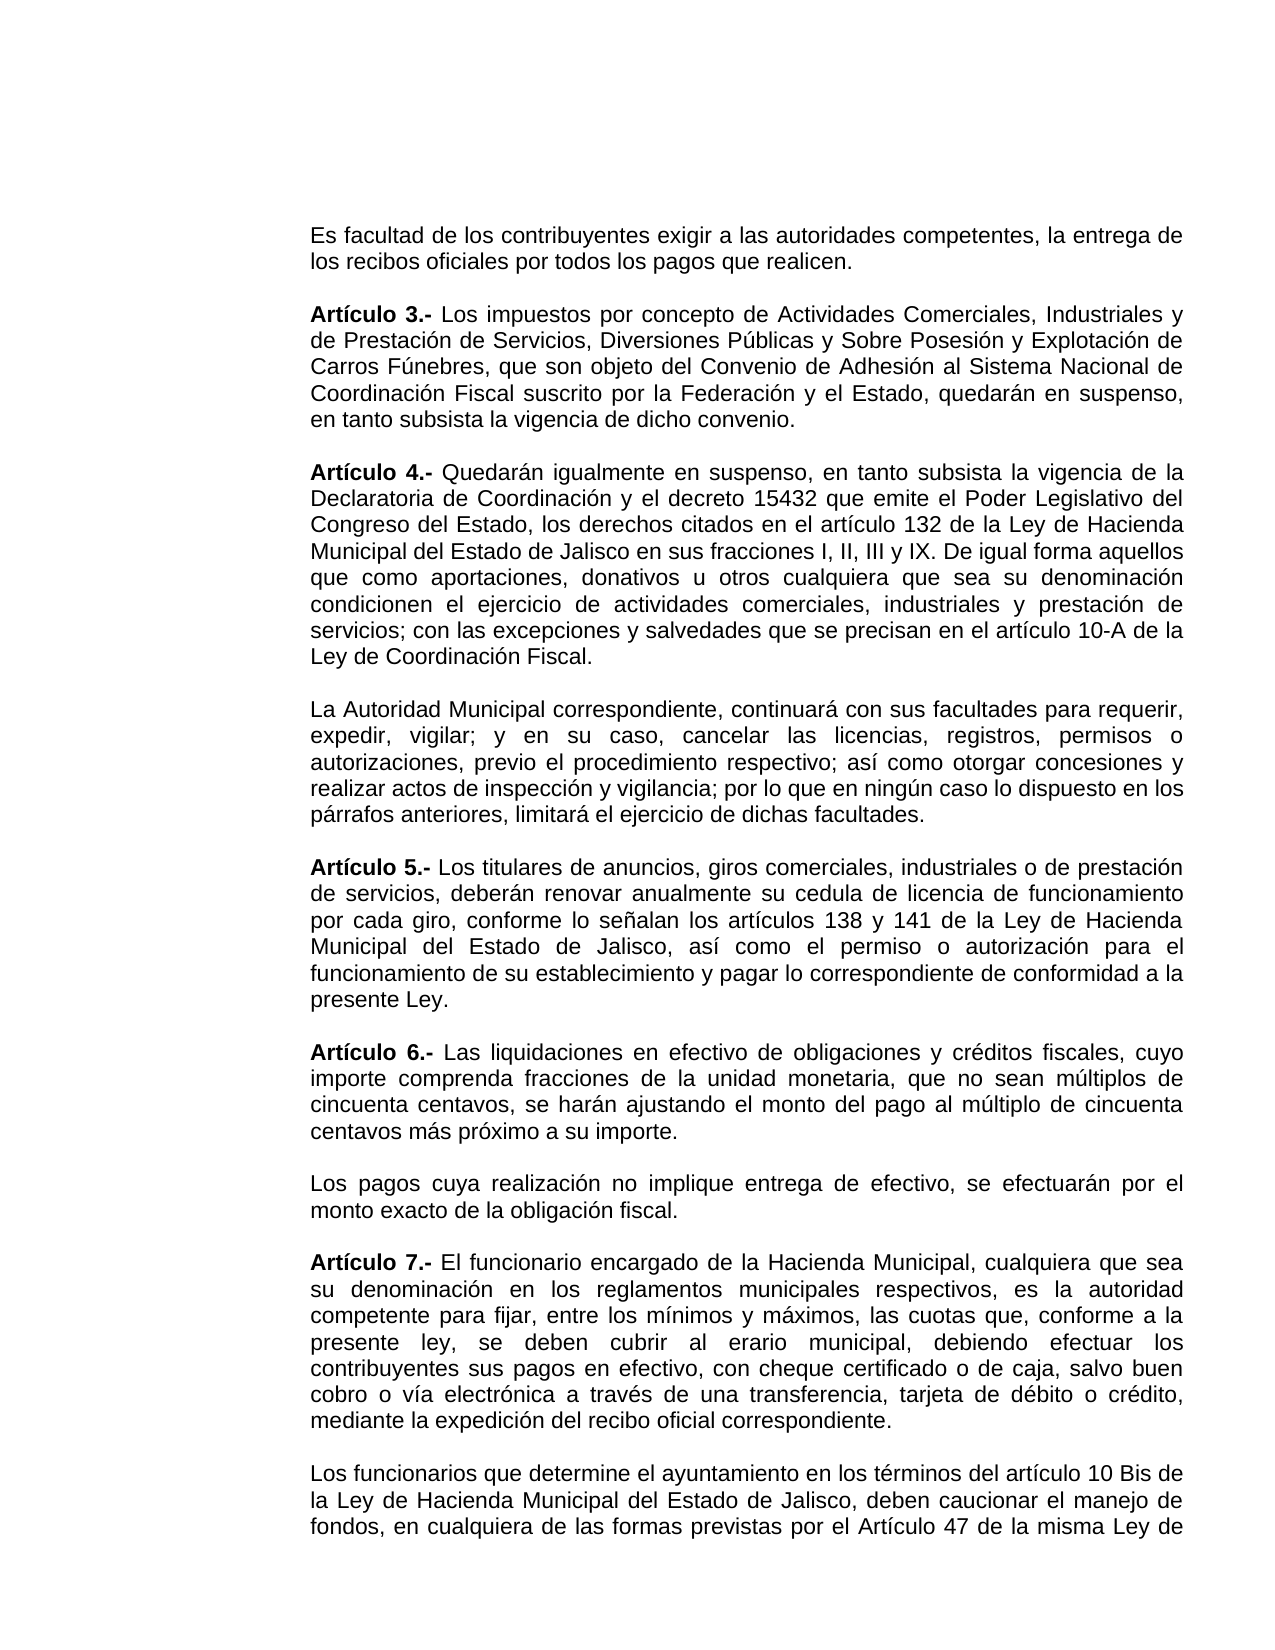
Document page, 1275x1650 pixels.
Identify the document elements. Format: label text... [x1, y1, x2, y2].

text Artículo 5.- Los titulares de anuncios, giros comerciales, industriales o de prestación de servicios, deberán renovar anualmente su cedula de licencia de funcionamiento por cada giro, conforme lo señalan los artículos 138 y 141 de la Ley de Hacienda Municipal del Estado de Jalisco, así como el permiso o autorización para el funcionamiento de su establecimiento y pagar lo correspondiente de conformidad a la presente Ley. [310, 854, 1184, 1012]
text Artículo 6.- Las liquidaciones en efectivo de obligaciones y créditos fiscales, cuyo importe comprenda fracciones de la unidad monetaria, que no sean múltiplos de cincuenta centavos, se harán ajustando el monto del pago al múltiplo de cincuenta centavos más próximo a su importe. [310, 1038, 1184, 1144]
text Es facultad de los contribuyentes exigir a las autoridades competentes, la entrega de los recibos oficiales por todos los pagos que realicen. [310, 222, 1184, 274]
text Artículo 4.- Quedarán igualmente en suspenso, en tanto subsista la vigencia de la Declaratoria de Coordinación y el decreto 15432 que emite el Poder Legislativo del Congreso del Estado, los derechos citados en el artículo 132 de la Ley de Hacienda Municipal del Estado de Jalisco en sus fracciones I, II, III y IX. De igual forma aquellos que como aportaciones, donativos u otros cualquiera que sea su denominación condicionen el ejercicio de actividades comerciales, industriales y prestación de servicios; con las excepciones y salvedades que se precisan en el artículo 10-A de la Ley de Coordinación Fiscal. [310, 459, 1184, 669]
text Artículo 3.- Los impuestos por concepto de Actividades Comerciales, Industriales y de Prestación de Servicios, Diversiones Públicas y Sobre Posesión y Explotación de Carros Fúnebres, que son objeto del Convenio de Adhesión al Sistema Nacional de Coordinación Fiscal suscrito por la Federación y el Estado, quedarán en suspenso, en tanto subsista la vigencia de dicho convenio. [310, 301, 1184, 432]
text Artículo 7.- El funcionario encargado de la Hacienda Municipal, cualquiera que sea su denominación en los reglamentos municipales respectivos, es la autoridad competente para fijar, entre los mínimos y máximos, las cuotas que, conforme a la presente ley, se deben cubrir al erario municipal, debiendo efectuar los contribuyentes sus pagos en efectivo, con cheque certificado o de caja, salvo buen cobro o vía electrónica a través de una transferencia, tarjeta de débito o crédito, mediante la expedición del recibo oficial correspondiente. [310, 1249, 1184, 1434]
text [310, 1460, 1184, 1539]
text La Autoridad Municipal correspondiente, continuará con sus facultades para requerir, expedir, vigilar; y en su caso, cancelar las licencias, registros, permisos o autorizaciones, previo el procedimiento respectivo; así como otorgar concesiones y realizar actos de inspección y vigilancia; por lo que en ningún caso lo dispuesto en los párrafos anteriores, limitará el ejercicio de dichas facultades. [310, 696, 1184, 828]
text Los pagos cuya realización no implique entrega de efectivo, se efectuarán por el monto exacto de la obligación fiscal. [310, 1170, 1184, 1223]
